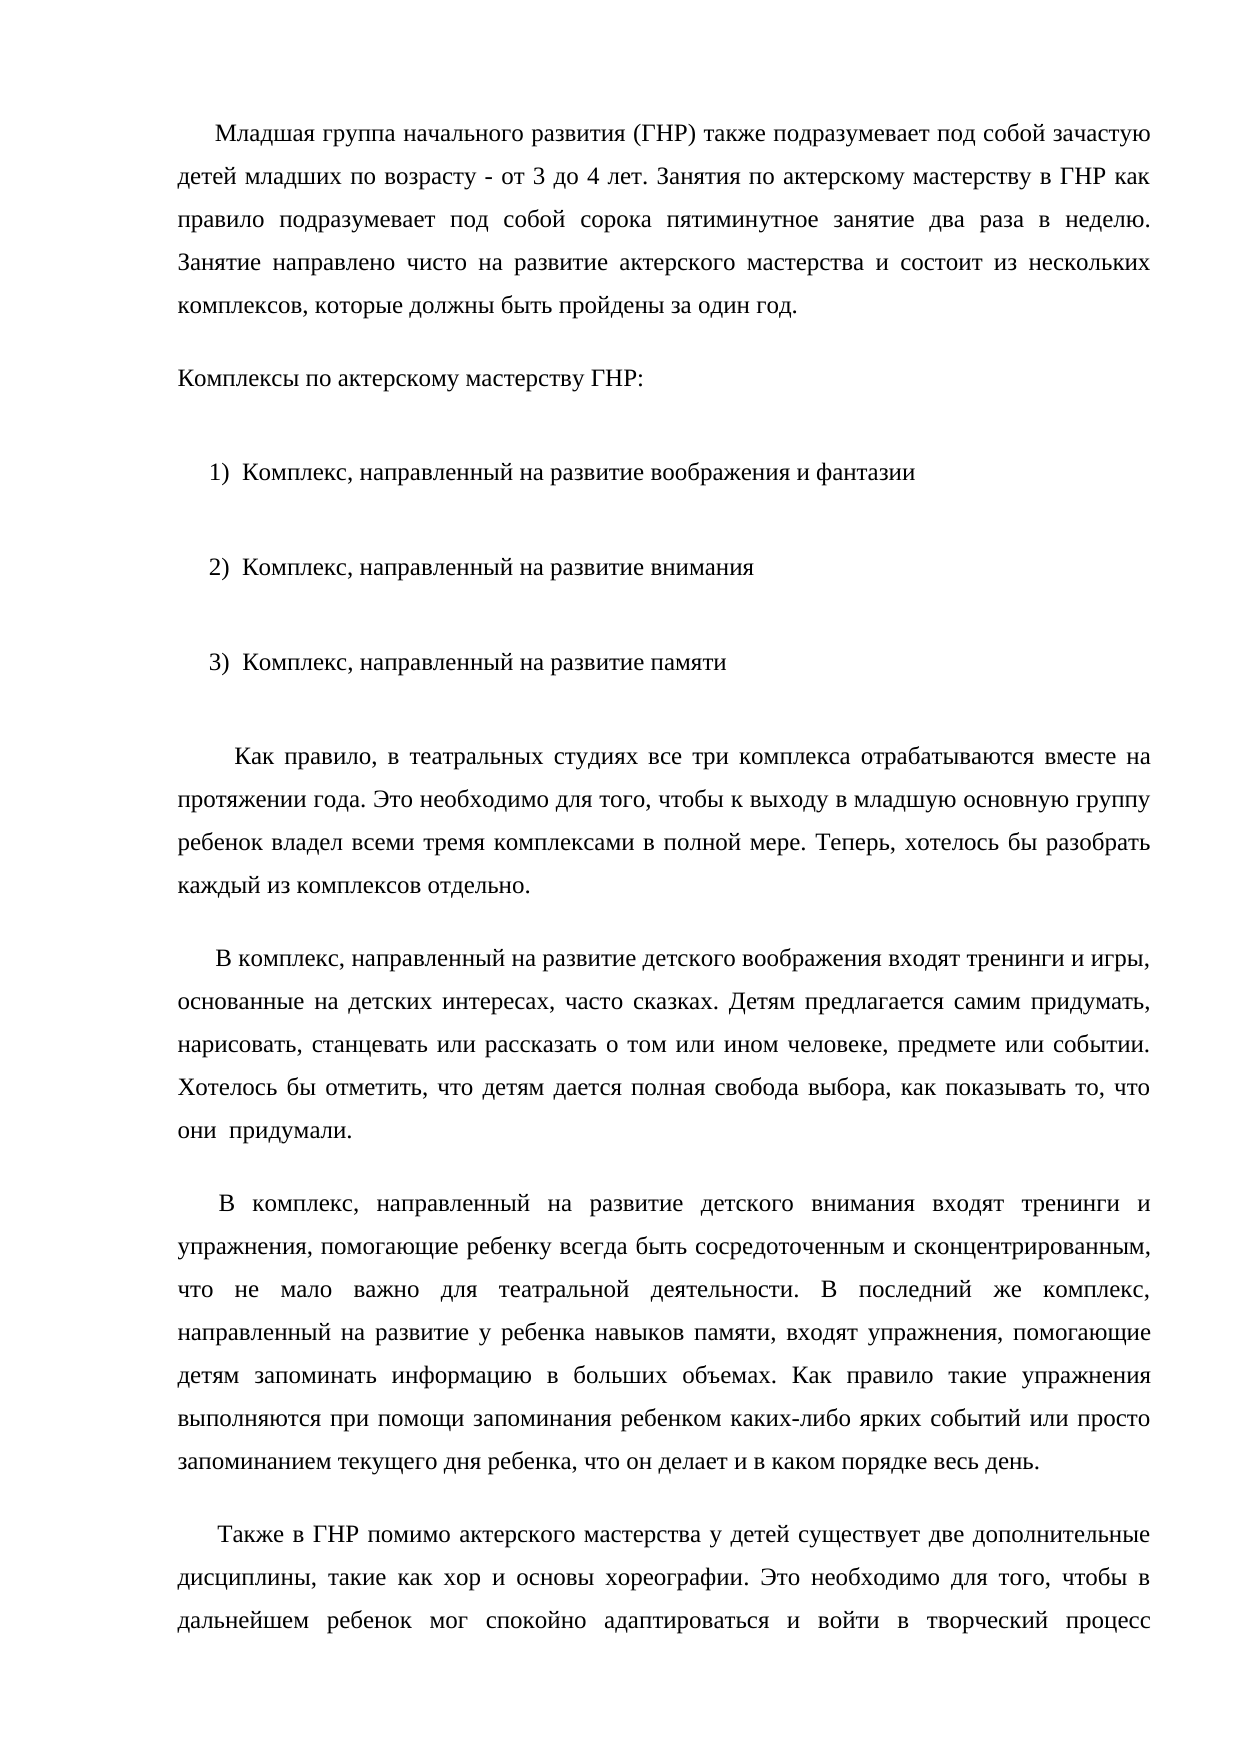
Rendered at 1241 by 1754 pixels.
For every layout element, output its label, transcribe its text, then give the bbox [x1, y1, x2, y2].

text В комплекс, направленный на развитие детского воображения входят тренинги и игры, основанные на детских интересах, часто сказках. Детям предлагается самим придумать, нарисовать, станцевать или рассказать о том или ином человеке, предмете или событии. Хотелось бы отметить, что детям дается полная свобода выбора, как показывать то, что они придумали. [177, 943, 1152, 1144]
text 2) Комплекс, направленный на развитие внимания [177, 552, 1152, 581]
text Комплексы по актерскому мастерству ГНР: [177, 363, 1152, 392]
text 3) Комплекс, направленный на развитие памяти [209, 647, 1152, 675]
text В комплекс, направленный на развитие детского внимания входят тренинги и упражнения, помогающие ребенку всегда быть сосредоточенным и сконцентрированным, что не мало важно для театральной деятельности. В последний же комплекс, направленный на развитие у ребенка навыков памяти, входят упражнения, помогающие детям запоминать информацию в больших объемах. Как правило такие упражнения выполняются при помощи запоминания ребенком каких-либо ярких событий или просто запоминанием текущего дня ребенка, что он делает и в каком порядке весь день. [177, 1188, 1152, 1475]
text Младшая группа начального развития (ГНР) также подразумевает под собой зачастую детей младших по возрасту - от 3 до 4 лет. Занятия по актерскому мастерству в ГНР как правило подразумевает под собой сорока пятиминутное занятие два раза в неделю. Занятие направлено чисто на развитие актерского мастерства и состоит из нескольких комплексов, которые должны быть пройдены за один год. [177, 118, 1152, 319]
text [177, 1519, 1152, 1634]
text 1) Комплекс, направленный на развитие воображения и фантазии [177, 457, 1152, 486]
text Как правило, в театральных студиях все три комплекса отрабатываются вместе на протяжении года. Это необходимо для того, чтобы к выходу в младшую основную группу ребенок владел всеми тремя комплексами в полной мере. Теперь, хотелось бы разобрать каждый из комплексов отдельно. [177, 741, 1152, 899]
